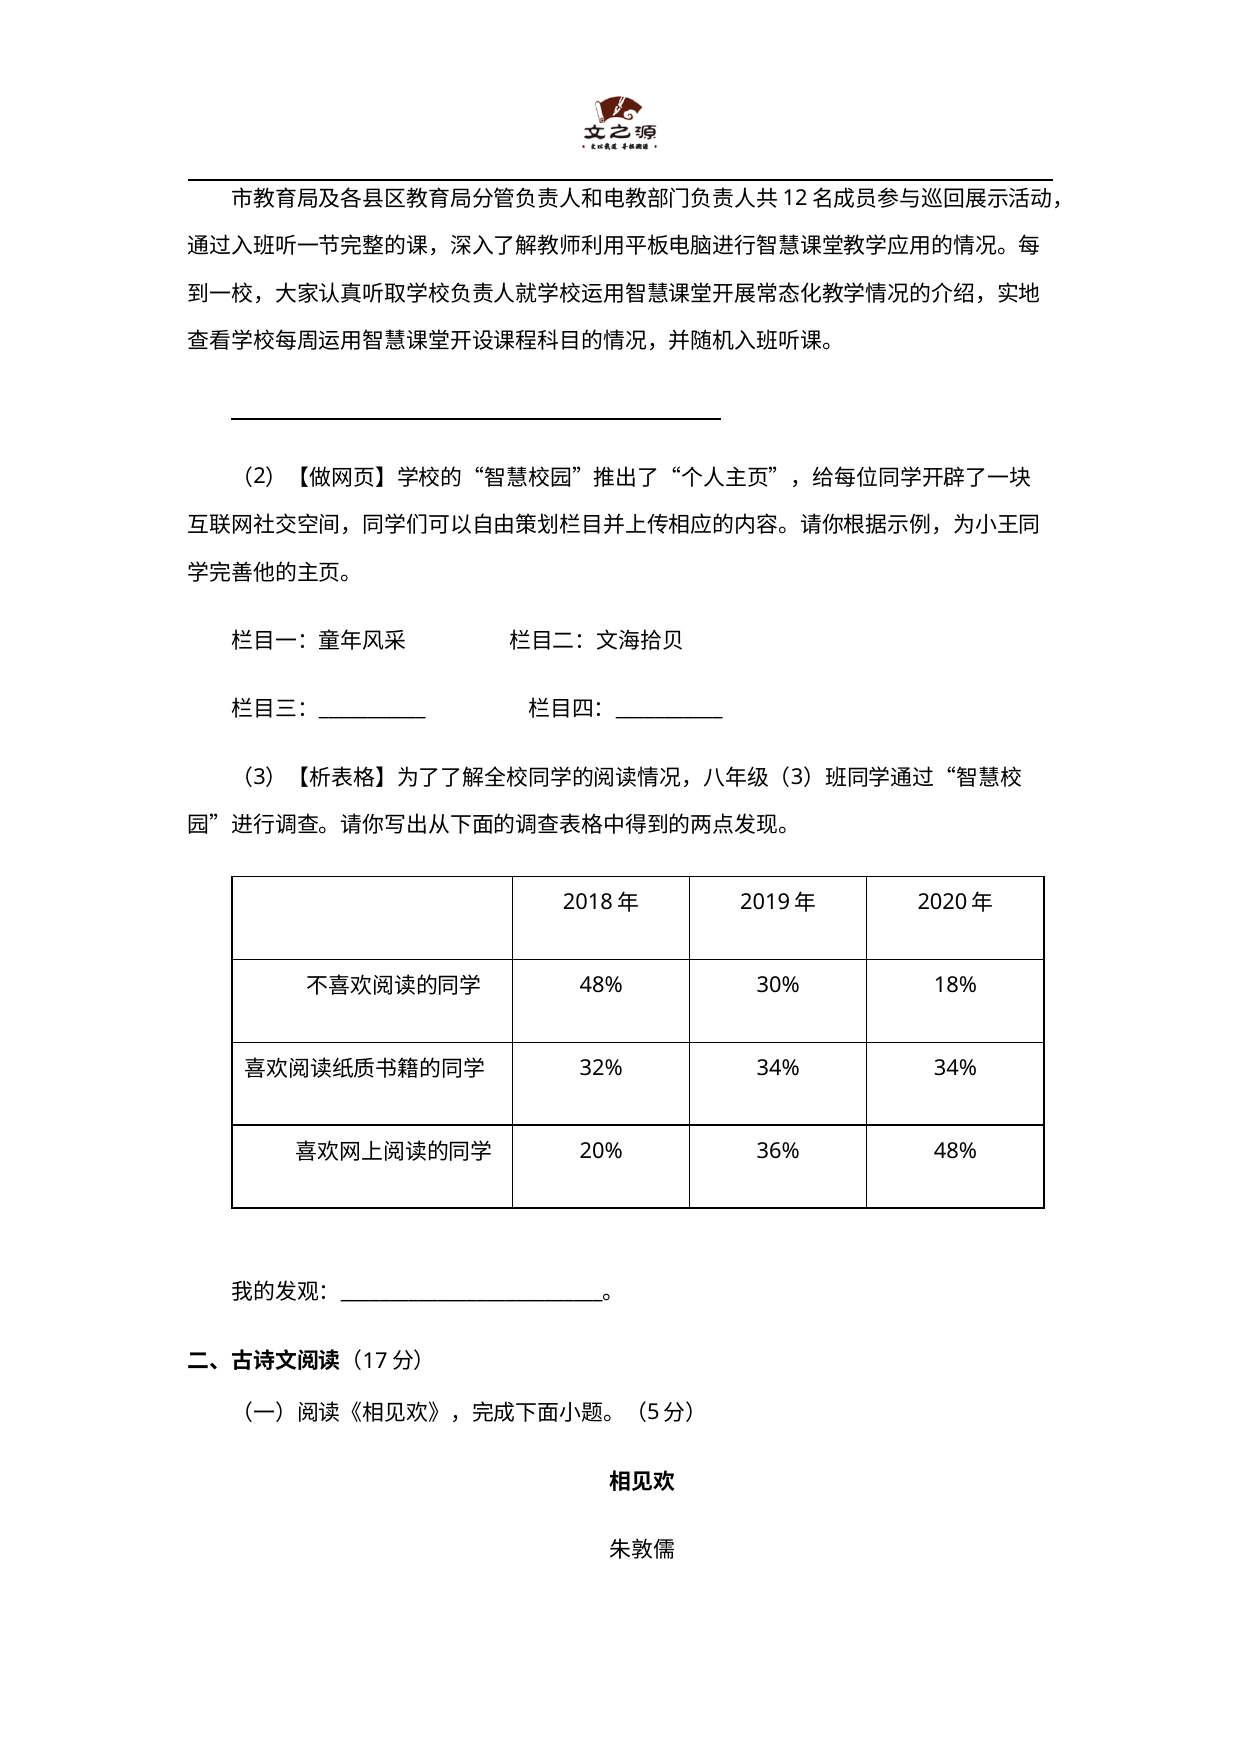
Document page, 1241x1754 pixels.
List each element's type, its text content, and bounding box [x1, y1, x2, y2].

text 栏目一：童年风采 栏目二：文海拾贝 [187, 623, 1053, 655]
table_cell 32% [513, 1043, 689, 1124]
text 二、古诗文阅读（17分） [187, 1343, 1053, 1374]
table_header 2020年 [867, 877, 1043, 959]
text 市教育局及各县区教育局分管负责人和电教部门负责人共12名成员参与巡回展示活动，通过入班听一节完整的课，深入了解教师利用平板电脑进行智慧课堂教学应用的情况。每到一校，大家认真听取学校负责人就学校运用智慧课堂开展常态化教学情况的介绍，实地查看学校每周运用智慧课堂开设课程科目的情况，并随机入班听课。 [187, 181, 1053, 355]
text （2）【做网页】学校的“智慧校园”推出了“个人主页”，给每位同学开辟了一块互联网社交空间，同学们可以自由策划栏目并上传相应的内容。请你根据示例，为小王同学完善他的主页。 [187, 459, 1053, 586]
text 相见欢 [187, 1464, 1053, 1495]
table_cell 48% [513, 960, 689, 1041]
text 栏目三：___________ 栏目四：___________ [187, 691, 1053, 723]
table_cell 34% [867, 1043, 1043, 1124]
table_cell 20% [513, 1126, 689, 1207]
text 我的发观：___________________________。 [187, 1274, 1053, 1306]
table_header 2018年 [513, 877, 689, 959]
table_cell 30% [690, 960, 866, 1041]
text 朱敦儒 [187, 1532, 1053, 1564]
table_cell 34% [690, 1043, 866, 1124]
table_cell 36% [690, 1126, 866, 1207]
table_header [233, 877, 512, 959]
table_cell 喜欢网上阅读的同学 [233, 1126, 512, 1207]
table_cell 18% [867, 960, 1043, 1041]
table_cell 喜欢阅读纸质书籍的同学 [233, 1043, 512, 1124]
text （3）【析表格】为了了解全校同学的阅读情况，八年级（3）班同学通过“智慧校园”进行调查。请你写出从下面的调查表格中得到的两点发现。 [187, 760, 1053, 839]
picture [543, 73, 698, 178]
table_cell 不喜欢阅读的同学 [233, 960, 512, 1041]
table_cell 48% [867, 1126, 1043, 1207]
text （一）阅读《相见欢》，完成下面小题。（5分） [187, 1395, 1053, 1427]
table_header 2019年 [690, 877, 866, 959]
